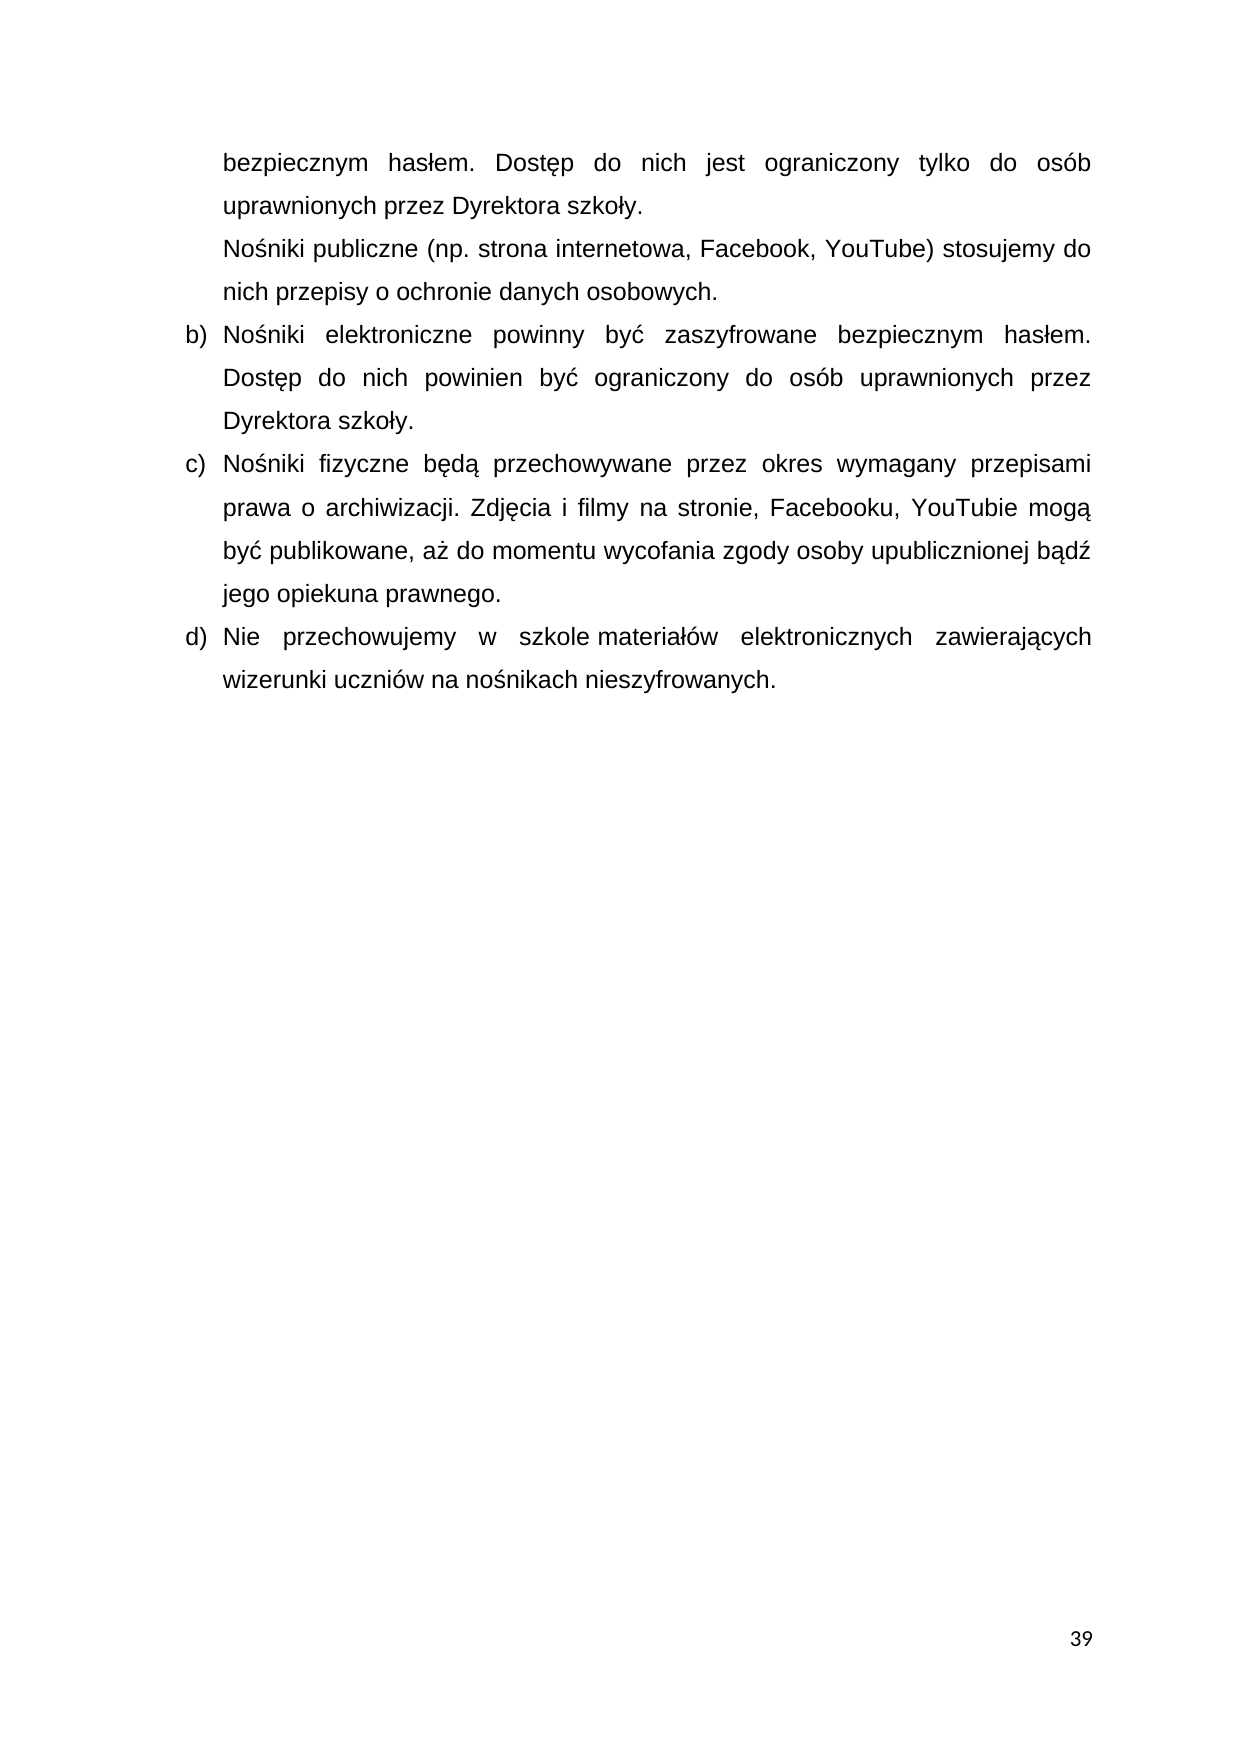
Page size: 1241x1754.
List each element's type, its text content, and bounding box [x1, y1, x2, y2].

list Nośniki publiczne (np. strona internetowa, Facebook, YouTube) stosujemy do nich przepisy o ochronie danych osobowych. [223, 234, 1093, 306]
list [223, 148, 1093, 219]
list Nośniki elektroniczne powinny być zaszyfrowane bezpiecznym hasłem. Dostęp do nich powinien być ograniczony do osób uprawnionych przez Dyrektora szkoły. [185, 320, 1093, 435]
list Nośniki fizyczne będą przechowywane przez okres wymagany przepisami prawa o archiwizacji. Zdjęcia i filmy na stronie, Facebooku, YouTubie mogą być publikowane, aż do momentu wycofania zgody osoby upublicznionej bądź jego opiekuna prawnego. [185, 449, 1093, 608]
list Nie przechowujemy w szkole materiałów elektronicznych zawierających wizerunki uczniów na nośnikach nieszyfrowanych. [185, 622, 1093, 694]
